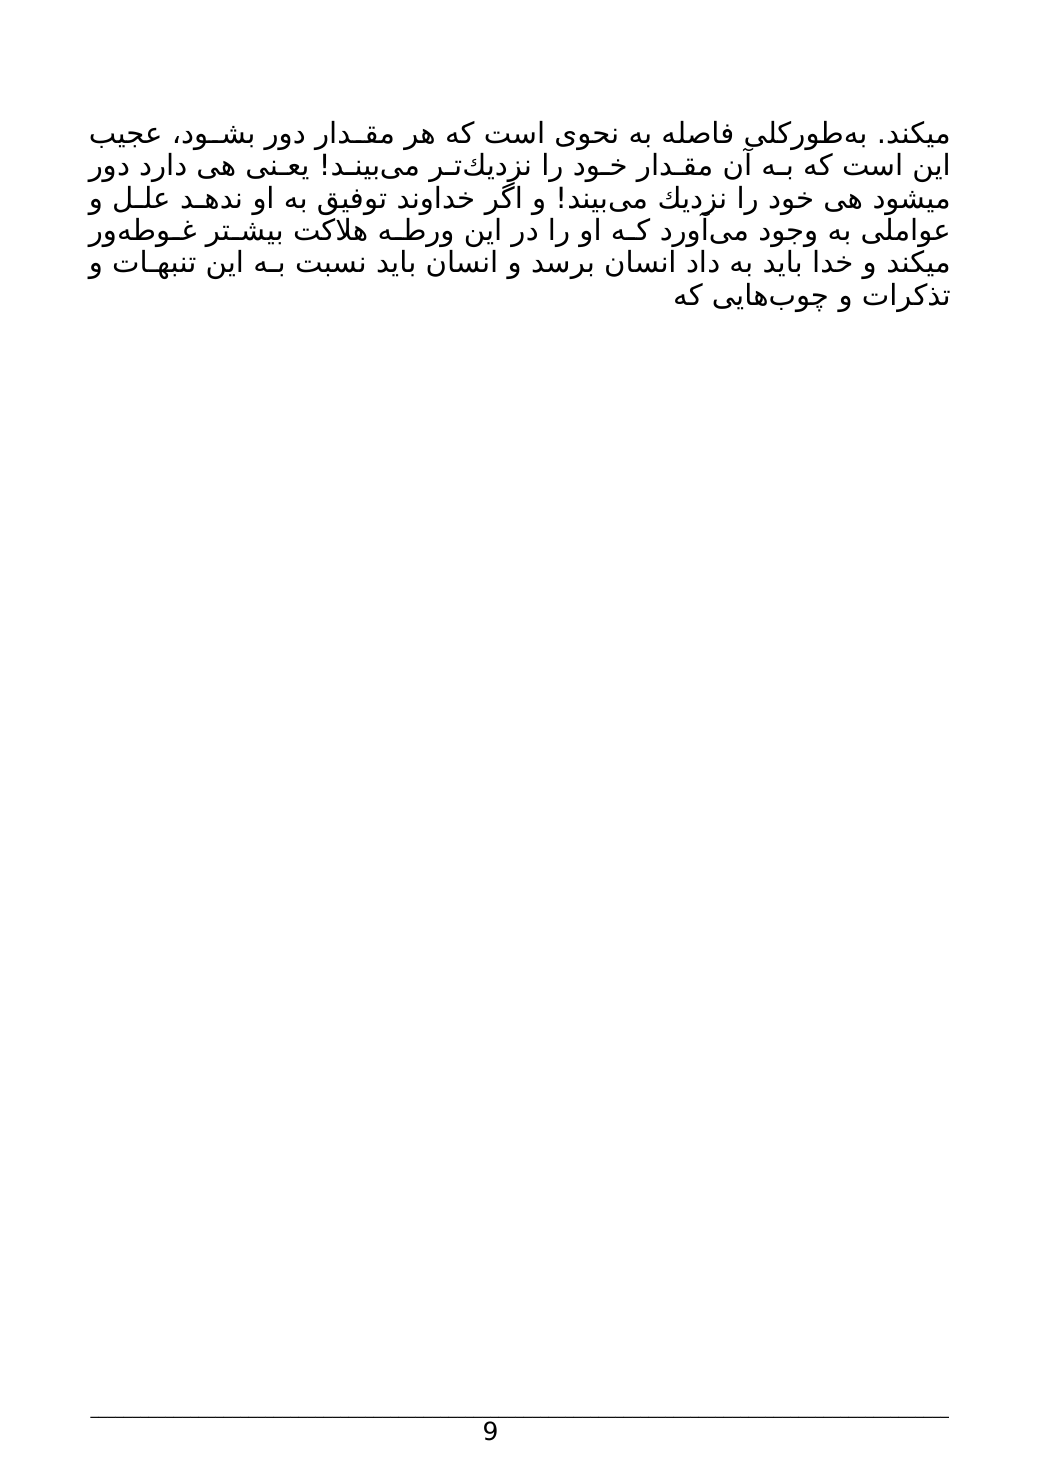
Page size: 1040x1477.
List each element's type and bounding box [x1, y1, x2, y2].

text [89, 118, 951, 312]
